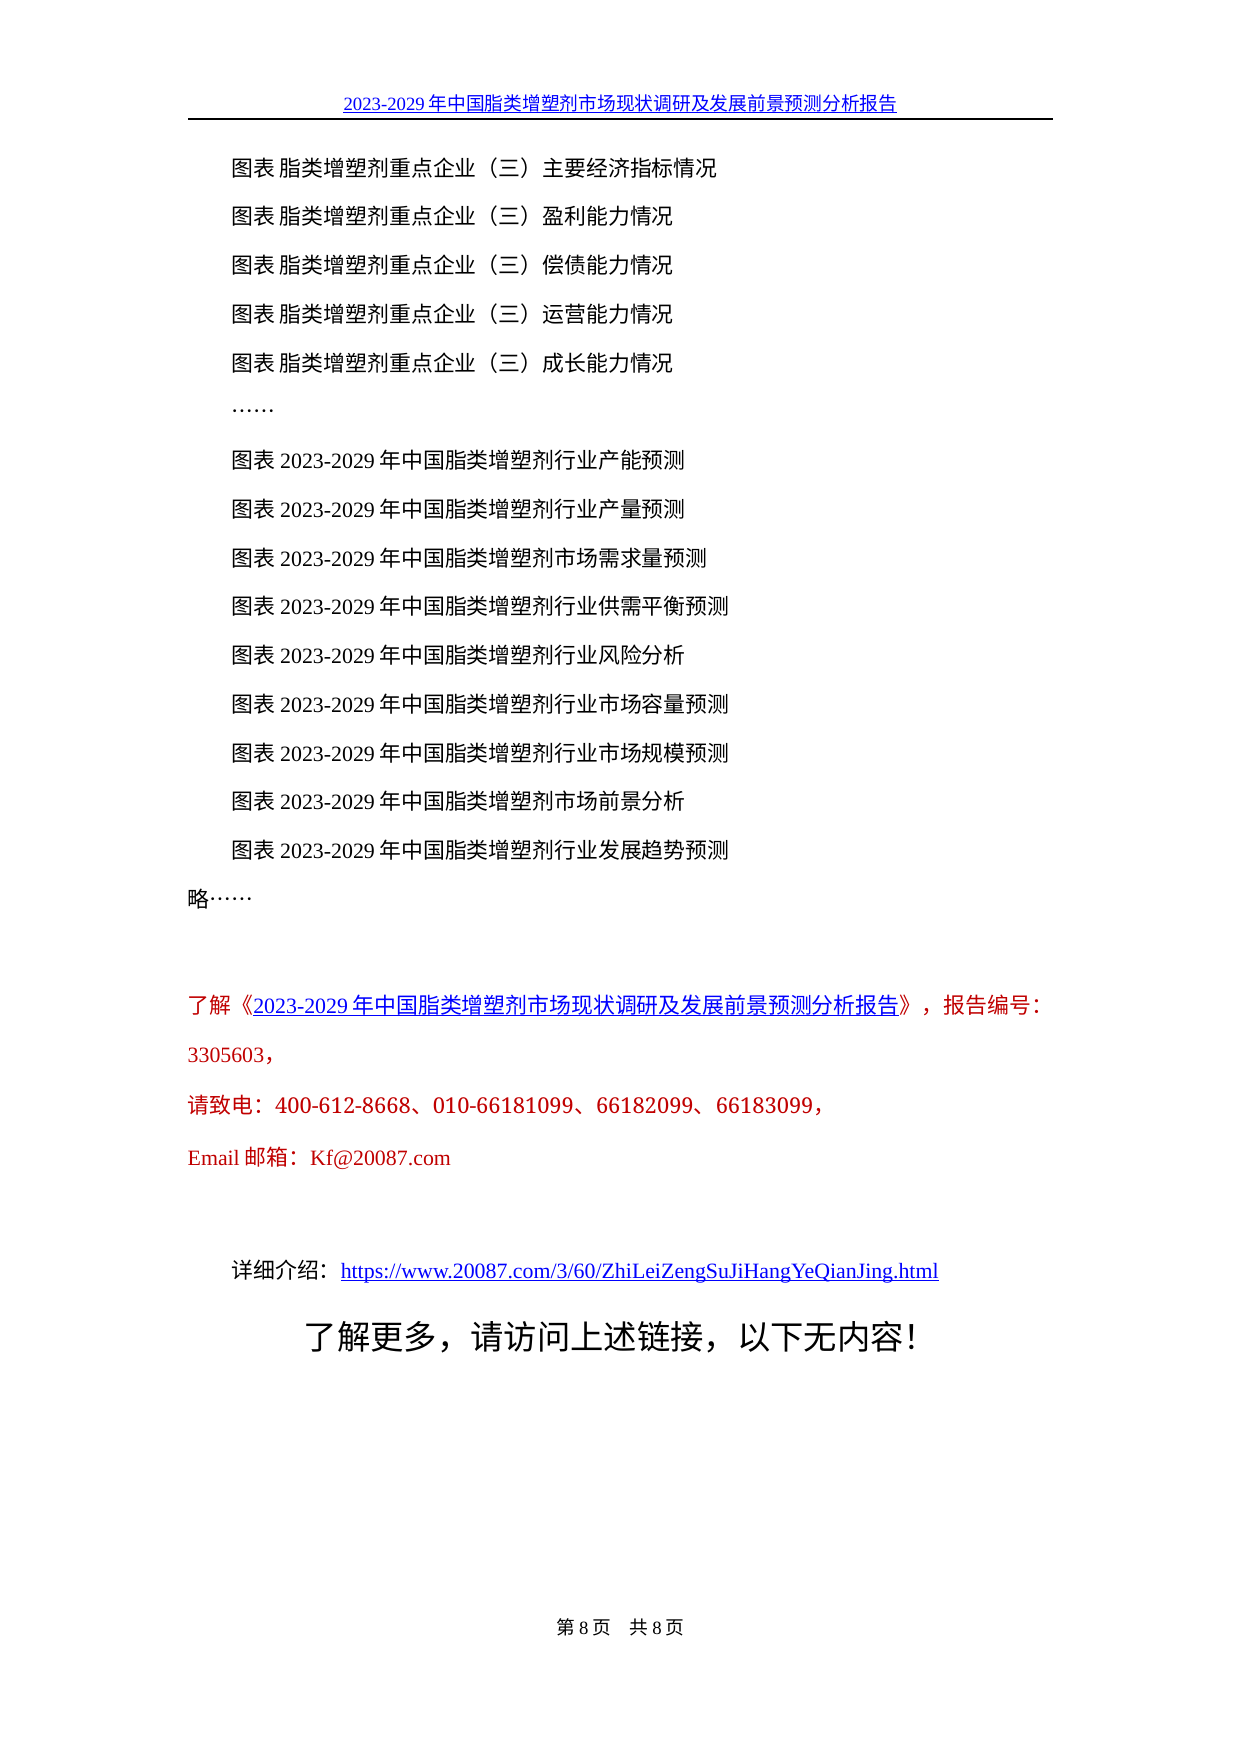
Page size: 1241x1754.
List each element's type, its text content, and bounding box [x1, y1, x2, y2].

text 详细介绍：https://www.20087.com/3/60/ZhiLeiZengSuJiHangYeQianJing.html [187, 1253, 1053, 1285]
text 了解《2023-2029年中国脂类增塑剂市场现状调研及发展前景预测分析报告》，报告编号：3305603， [187, 988, 1053, 1069]
title 了解更多，请访问上述链接，以下无内容！ [187, 1303, 1053, 1368]
text Email邮箱：Kf@20087.com [187, 1140, 1053, 1172]
text 请致电：400-612-8668、010-66181099、66182099、66183099， [187, 1088, 1053, 1121]
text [187, 150, 1053, 914]
